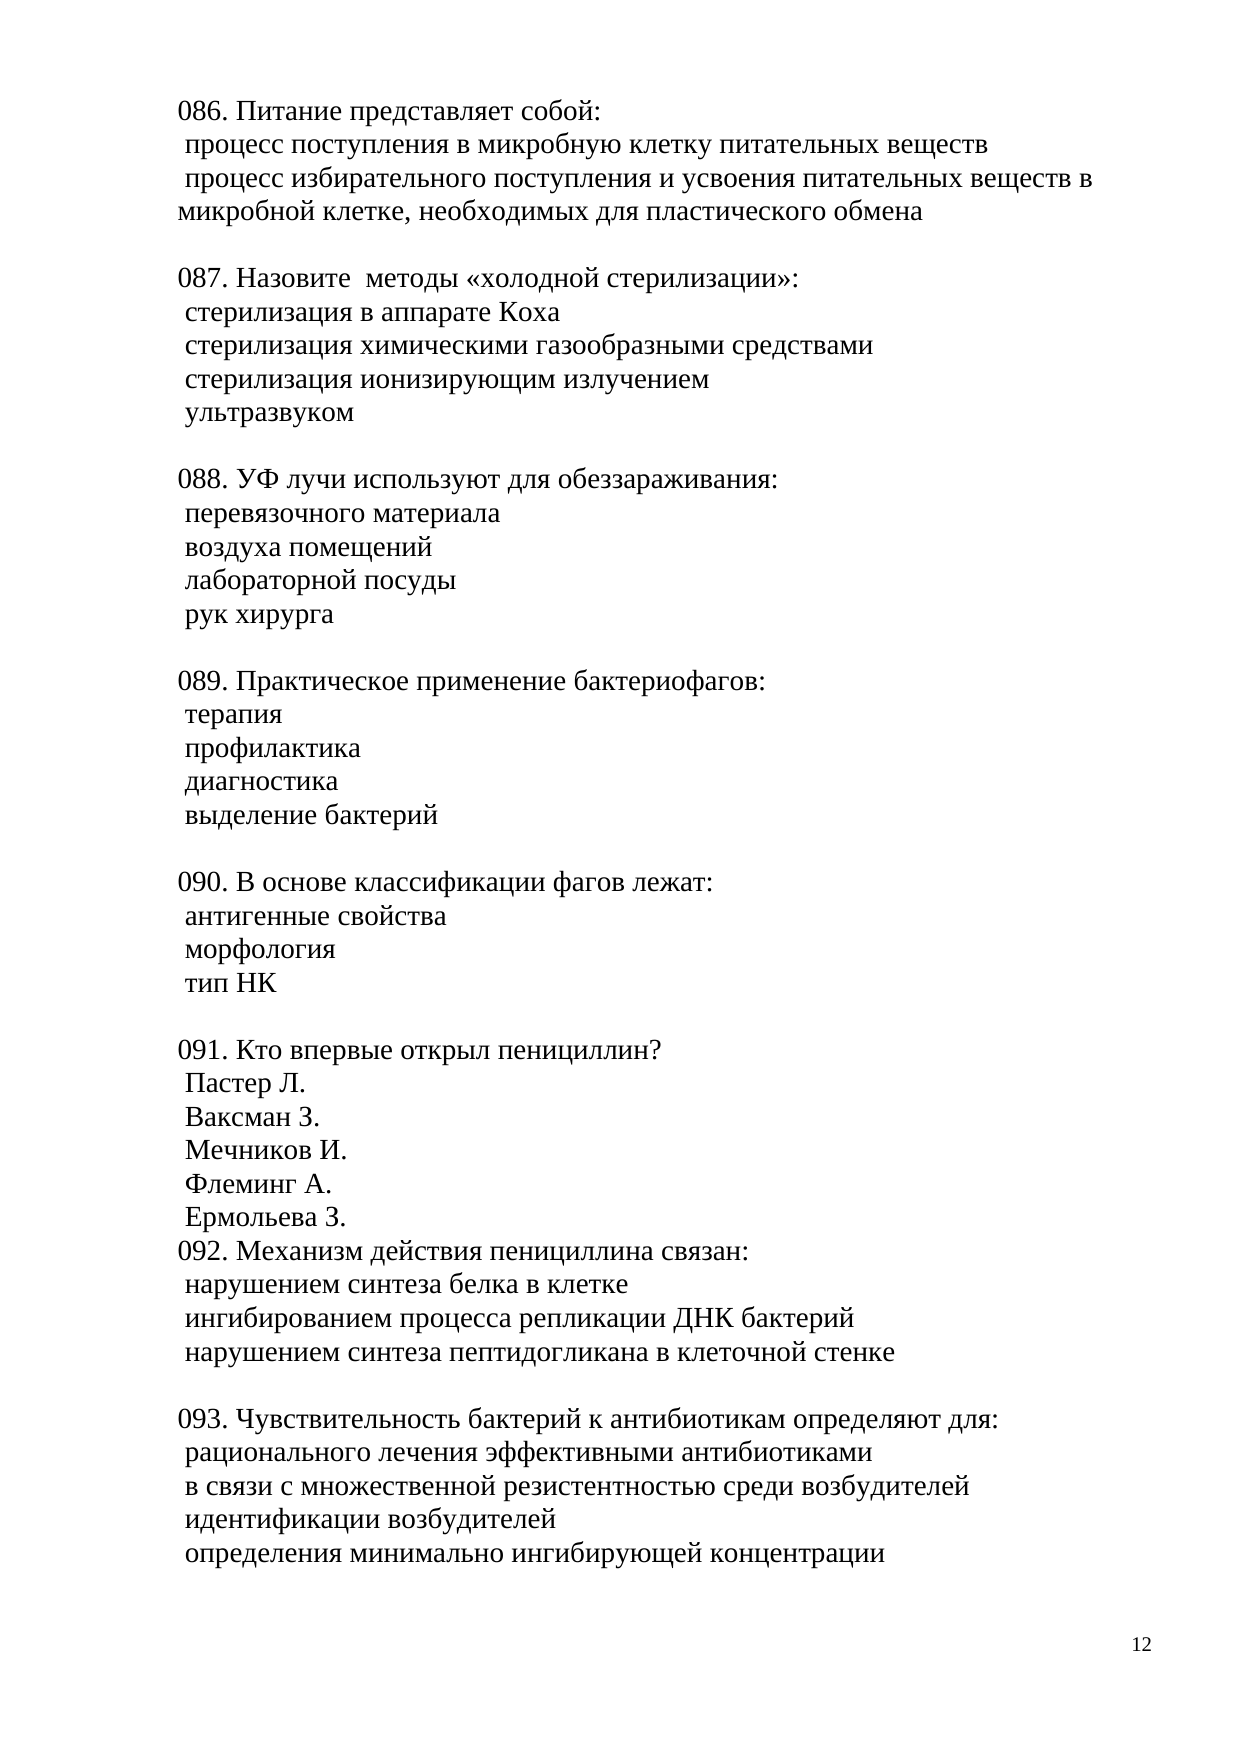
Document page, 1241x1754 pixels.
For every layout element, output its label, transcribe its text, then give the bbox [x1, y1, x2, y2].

text 088. УФ лучи используют для обеззараживания: [177, 462, 1152, 495]
text антигенные свойства [177, 898, 1152, 931]
text 086. Питание представляет собой: [177, 93, 1152, 126]
text Мечников И. [177, 1132, 1152, 1166]
text 093. Чувствительность бактерий к антибиотикам определяют для: [177, 1401, 1152, 1434]
text стерилизация химическими газообразными средствами [177, 327, 1152, 361]
text нарушением синтеза белка в клетке [177, 1267, 1152, 1300]
text Пастер Л. [177, 1065, 1152, 1099]
text рационального лечения эффективными антибиотиками [177, 1434, 1152, 1468]
text 087. Назовите методы «холодной стерилизации»: [177, 260, 1152, 294]
text терапия [177, 696, 1152, 730]
text диагностика [177, 763, 1152, 797]
text лабораторной посуды [177, 562, 1152, 596]
text 091. Кто впервые открыл пенициллин? [177, 1032, 1152, 1065]
text профилактика [177, 730, 1152, 763]
text 089. Практическое применение бактериофагов: [177, 663, 1152, 696]
text определения минимально ингибирующей концентрации [177, 1535, 1152, 1568]
text ингибированием процесса репликации ДНК бактерий [177, 1300, 1152, 1334]
text Ваксман З. [177, 1099, 1152, 1132]
text нарушением синтеза пептидогликана в клеточной стенке [177, 1334, 1152, 1367]
text стерилизация в аппарате Коха [177, 294, 1152, 327]
text Флеминг А. [177, 1166, 1152, 1199]
text Ермольева З. [177, 1199, 1152, 1233]
text идентификации возбудителей [177, 1501, 1152, 1535]
text в связи с множественной резистентностью среди возбудителей [177, 1468, 1152, 1501]
text морфология [177, 931, 1152, 965]
text ультразвуком [177, 394, 1152, 428]
text рук хирурга [177, 596, 1152, 629]
text воздуха помещений [177, 529, 1152, 562]
text процесс избирательного поступления и усвоения питательных веществ в микробной клетке, необходимых для пластического обмена [177, 160, 1152, 227]
text тип НК [177, 965, 1152, 998]
text выделение бактерий [177, 797, 1152, 831]
text 090. В основе классификации фагов лежат: [177, 864, 1152, 898]
text 092. Механизм действия пенициллина связан: [177, 1233, 1152, 1267]
text процесс поступления в микробную клетку питательных веществ [177, 126, 1152, 160]
text перевязочного материала [177, 495, 1152, 529]
text стерилизация ионизирующим излучением [177, 361, 1152, 394]
